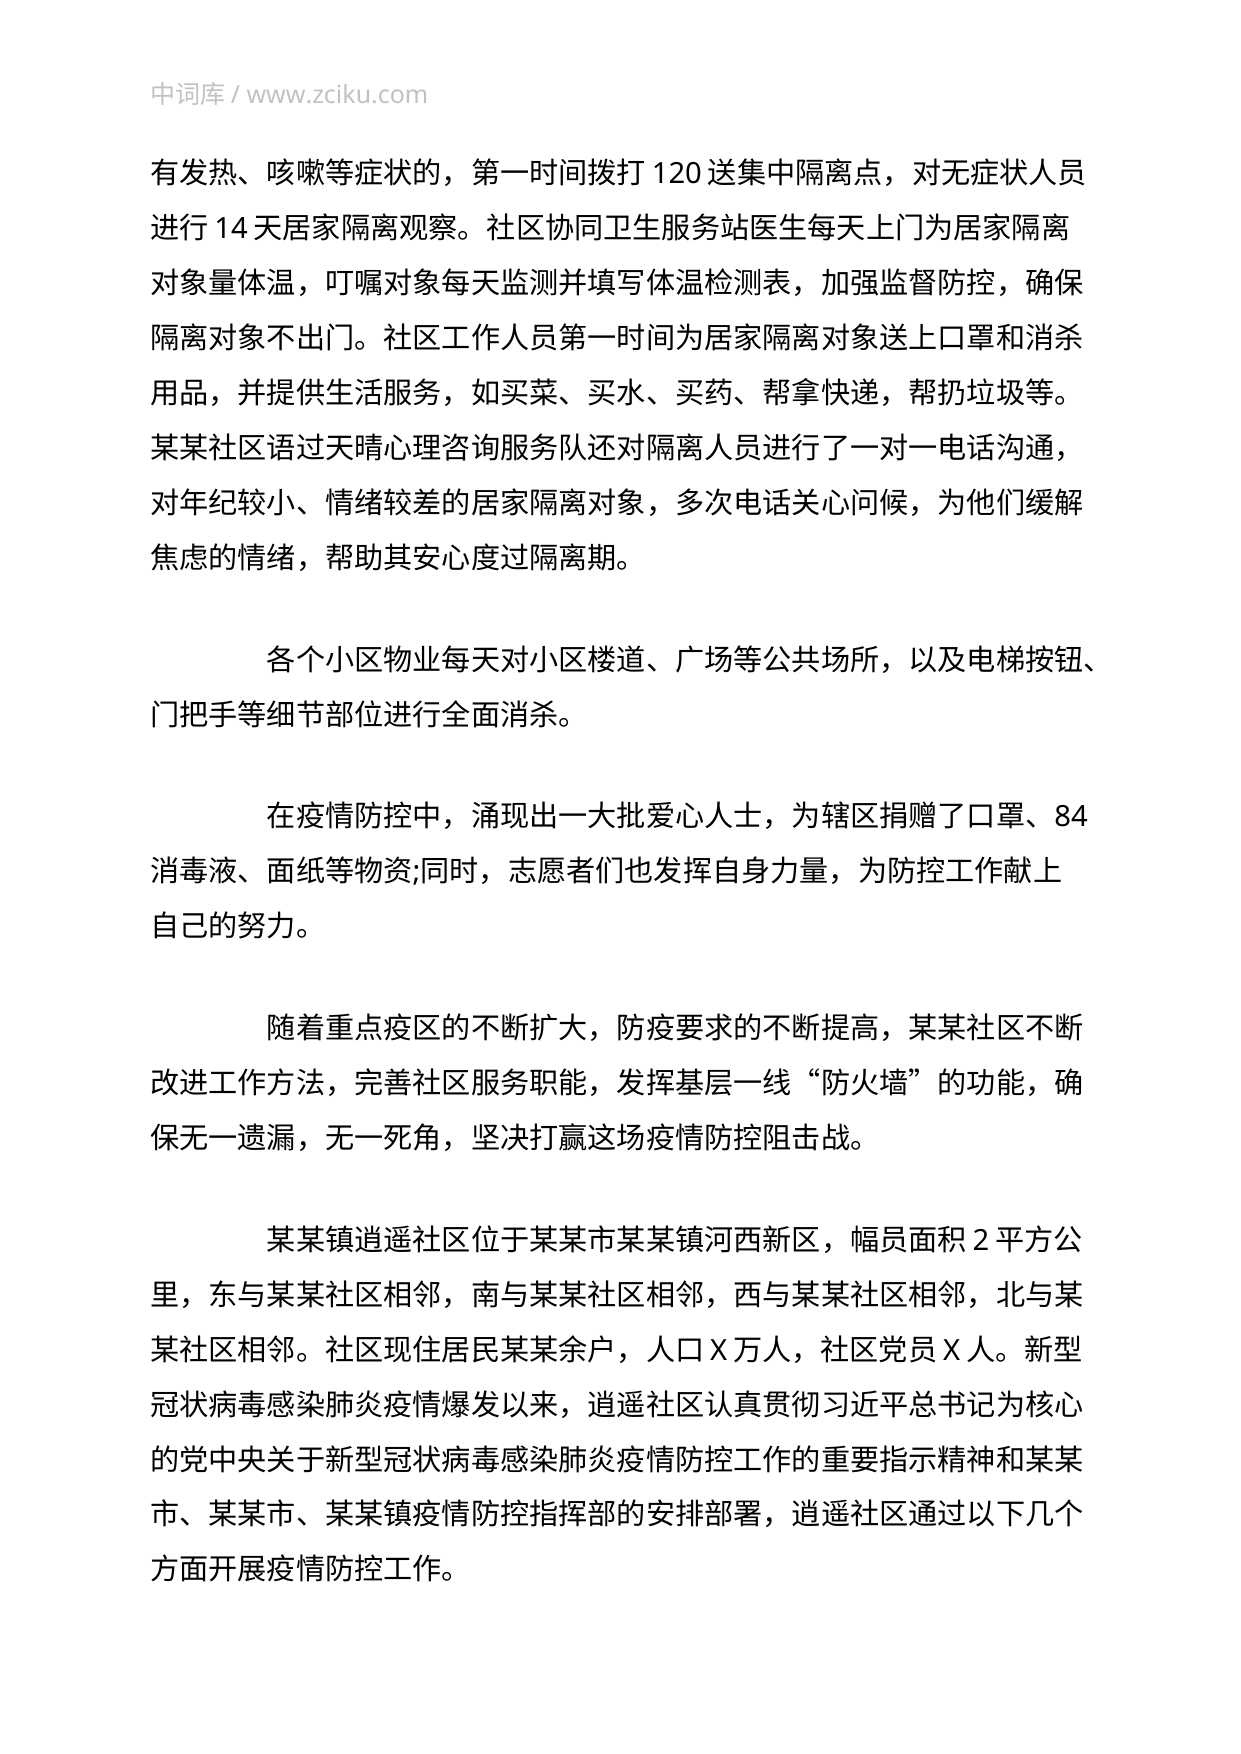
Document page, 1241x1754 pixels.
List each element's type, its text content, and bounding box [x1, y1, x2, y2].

text 在疫情防控中，涌现出一大批爱心人士，为辖区捐赠了口罩、84消毒液、面纸等物资;同时，志愿者们也发挥自身力量，为防控工作献上自己的努力。 [150, 793, 1090, 945]
text 各个小区物业每天对小区楼道、广场等公共场所，以及电梯按钮、门把手等细节部位进行全面消杀。 [150, 636, 1090, 733]
text 某某镇逍遥社区位于某某市某某镇河西新区，幅员面积2平方公里，东与某某社区相邻，南与某某社区相邻，西与某某社区相邻，北与某某社区相邻。社区现住居民某某余户，人口X万人，社区党员X人。新型冠状病毒感染肺炎疫情爆发以来，逍遥社区认真贯彻习近平总书记为核心的党中央关于新型冠状病毒感染肺炎疫情防控工作的重要指示精神和某某市、某某市、某某镇疫情防控指挥部的安排部署，逍遥社区通过以下几个方面开展疫情防控工作。 [150, 1216, 1090, 1588]
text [150, 150, 1090, 577]
text 随着重点疫区的不断扩大，防疫要求的不断提高，某某社区不断改进工作方法，完善社区服务职能，发挥基层一线“防火墙”的功能，确保无一遗漏，无一死角，坚决打赢这场疫情防控阻击战。 [150, 1005, 1090, 1157]
